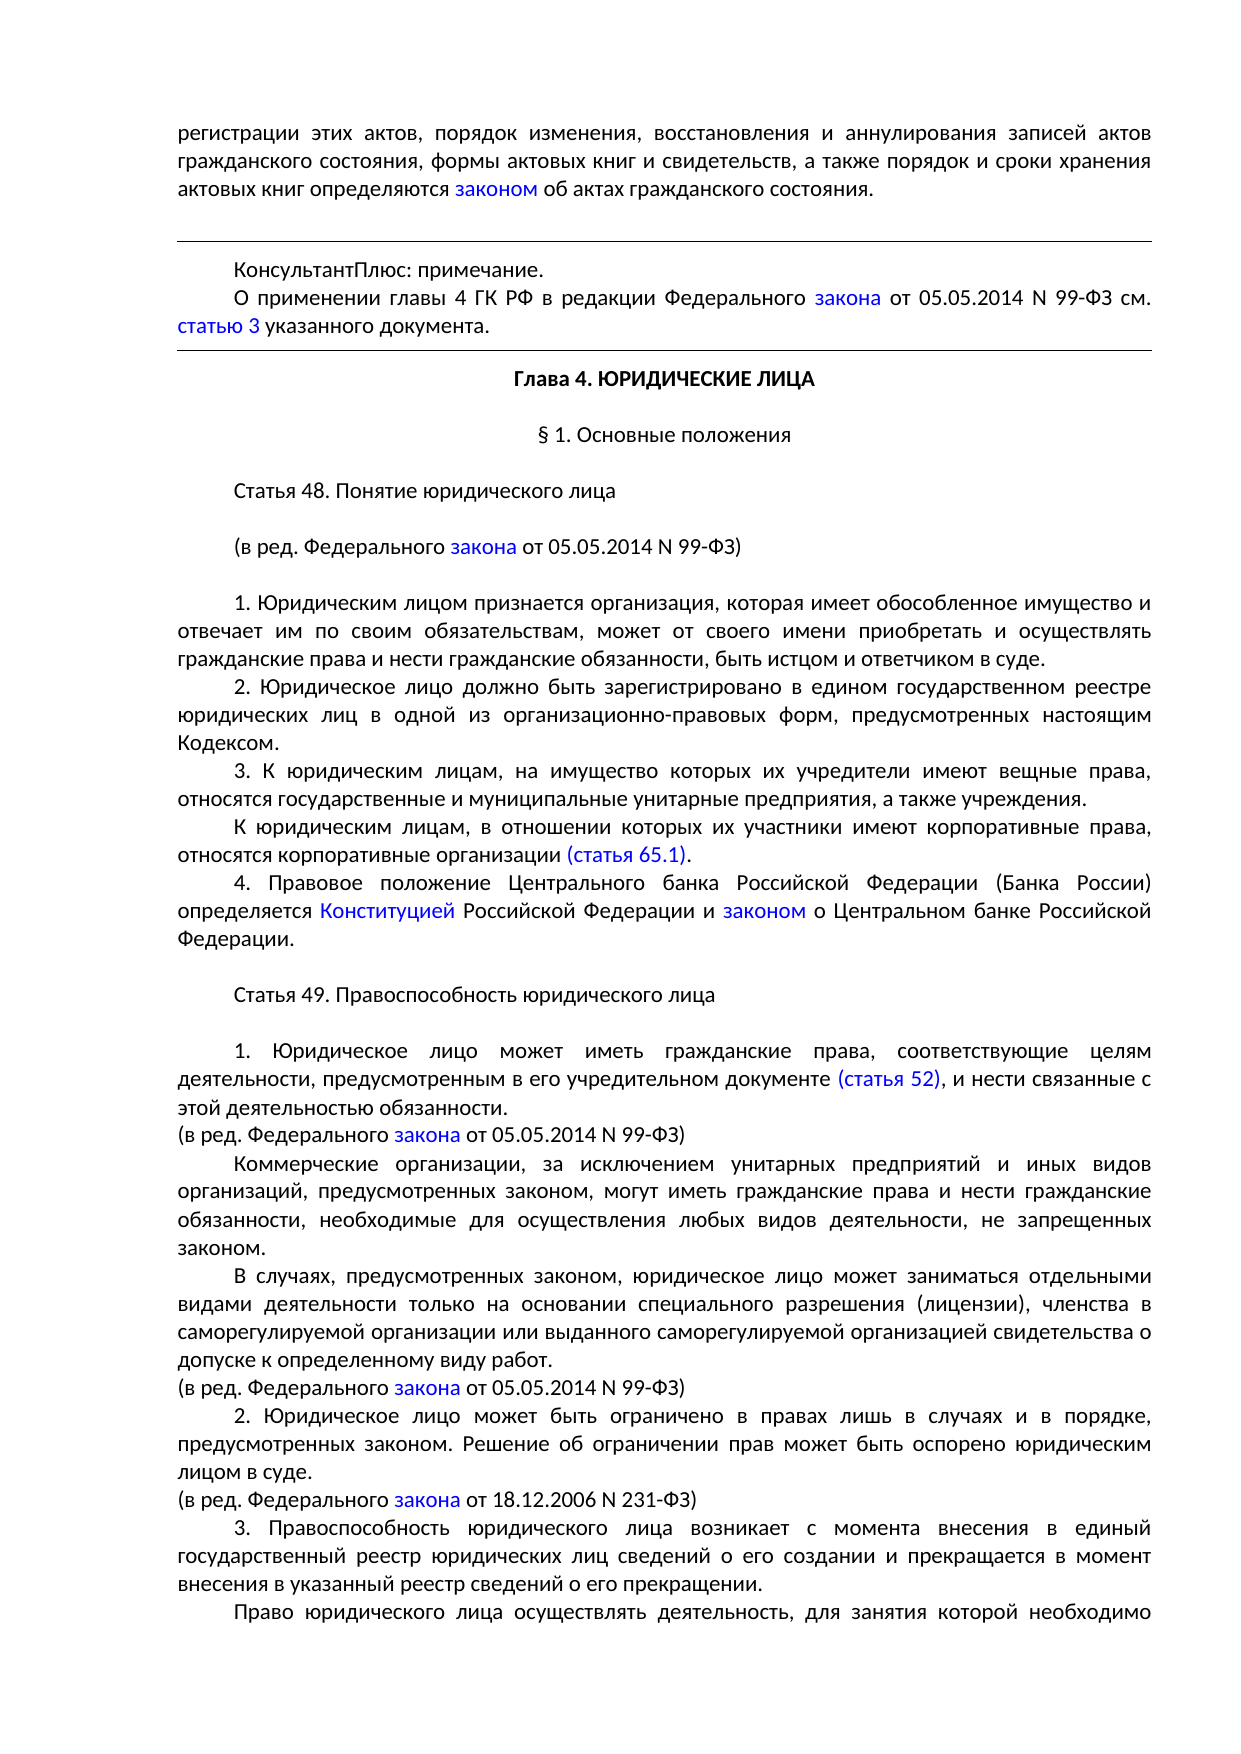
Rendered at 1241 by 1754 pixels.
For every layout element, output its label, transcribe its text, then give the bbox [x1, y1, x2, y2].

text 1. Юридическим лицом признается организация, которая имеет обособленное имущество и отвечает им по своим обязательствам, может от своего имени приобретать и осуществлять гражданские права и нести гражданские обязанности, быть истцом и ответчиком в суде. [177, 588, 1152, 672]
text В случаях, предусмотренных законом, юридическое лицо может заниматься отдельными видами деятельности только на основании специального разрешения (лицензии), членства в саморегулируемой организации или выданного саморегулируемой организацией свидетельства о допуске к определенному виду работ. [177, 1261, 1152, 1373]
text (в ред. Федерального закона от 18.12.2006 N 231-ФЗ) [177, 1485, 1152, 1513]
text (в ред. Федерального закона от 05.05.2014 N 99-ФЗ) [177, 1373, 1152, 1401]
text 2. Юридическое лицо должно быть зарегистрировано в едином государственном реестре юридических лиц в одной из организационно-правовых форм, предусмотренных настоящим Кодексом. [177, 672, 1152, 756]
text О применении главы 4 ГК РФ в редакции Федерального закона от 05.05.2014 N 99-ФЗ см. статью 3 указанного документа. [177, 283, 1152, 339]
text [177, 118, 1152, 202]
text 3. Правоспособность юридического лица возникает с момента внесения в единый государственный реестр юридических лиц сведений о его создании и прекращается в момент внесения в указанный реестр сведений о его прекращении. [177, 1513, 1152, 1597]
text (в ред. Федерального закона от 05.05.2014 N 99-ФЗ) [177, 1121, 1152, 1149]
text К юридическим лицам, в отношении которых их участники имеют корпоративные права, относятся корпоративные организации (статья 65.1). [177, 812, 1152, 868]
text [177, 1597, 1152, 1625]
text 4. Правовое положение Центрального банка Российской Федерации (Банка России) определяется Конституцией Российской Федерации и законом о Центральном банке Российской Федерации. [177, 868, 1152, 952]
text Статья 48. Понятие юридического лица [177, 476, 1152, 504]
text Статья 49. Правоспособность юридического лица [177, 981, 1152, 1008]
text 2. Юридическое лицо может быть ограничено в правах лишь в случаях и в порядке, предусмотренных законом. Решение об ограничении прав может быть оспорено юридическим лицом в суде. [177, 1401, 1152, 1485]
text Глава 4. ЮРИДИЧЕСКИЕ ЛИЦА [177, 364, 1152, 392]
text § 1. Основные положения [177, 420, 1152, 448]
text Коммерческие организации, за исключением унитарных предприятий и иных видов организаций, предусмотренных законом, могут иметь гражданские права и нести гражданские обязанности, необходимые для осуществления любых видов деятельности, не запрещенных законом. [177, 1149, 1152, 1261]
text 3. К юридическим лицам, на имущество которых их учредители имеют вещные права, относятся государственные и муниципальные унитарные предприятия, а также учреждения. [177, 756, 1152, 812]
text КонсультантПлюс: примечание. [177, 255, 1152, 283]
text (в ред. Федерального закона от 05.05.2014 N 99-ФЗ) [177, 532, 1152, 560]
text 1. Юридическое лицо может иметь гражданские права, соответствующие целям деятельности, предусмотренным в его учредительном документе (статья 52), и нести связанные с этой деятельностью обязанности. [177, 1037, 1152, 1121]
